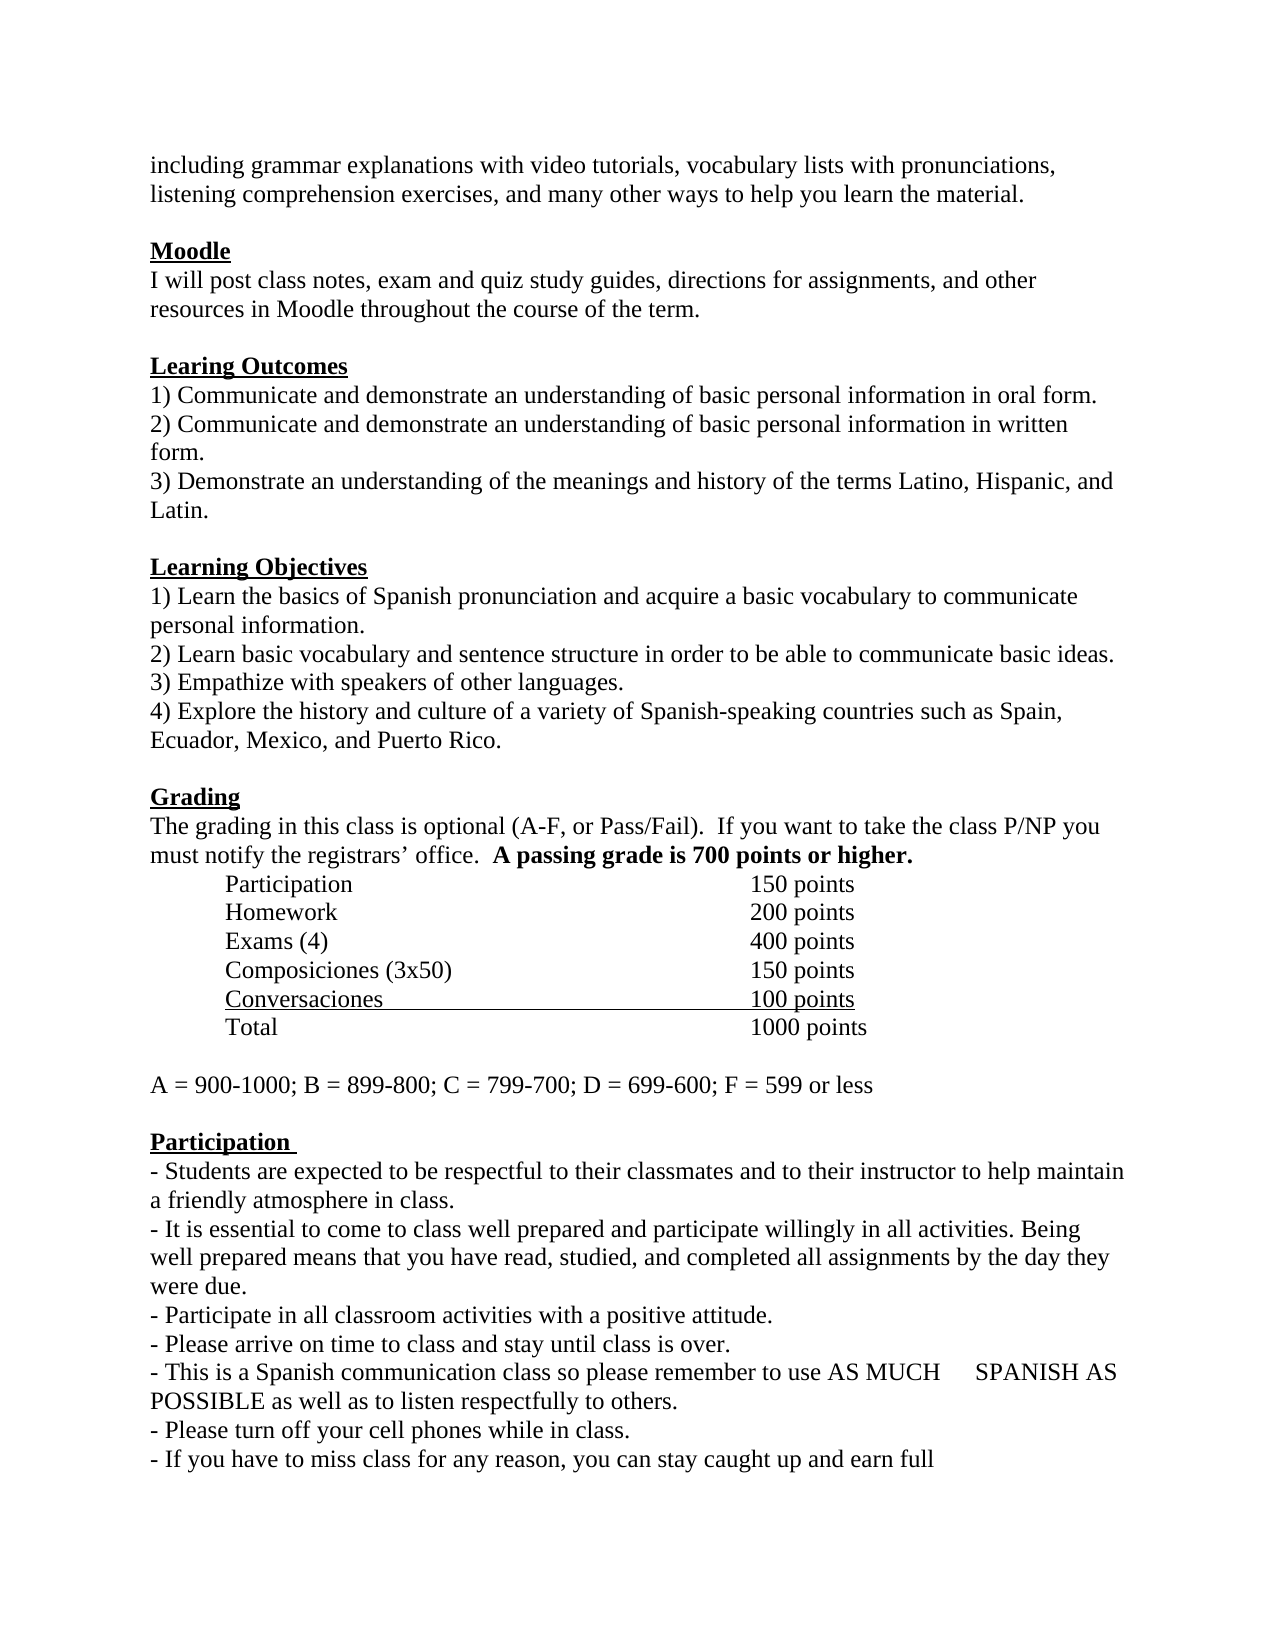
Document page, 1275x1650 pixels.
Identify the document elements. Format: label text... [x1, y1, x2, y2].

text I will post class notes, exam and quiz study guides, directions for assignments, and other resources in Moodle throughout the course of the term. [150, 265, 1125, 322]
text - It is essential to come to class well prepared and participate willingly in all activities. Being well prepared means that you have read, studied, and completed all assignments by the day they were due. [150, 1214, 1125, 1300]
text Composiciones (3x50) 150 points [150, 955, 1125, 984]
subtitle Participation [150, 1127, 1125, 1156]
text A = 900-1000; B = 899-800; C = 799-700; D = 699-600; F = 599 or less [150, 1070, 1125, 1099]
text 2) Communicate and demonstrate an understanding of basic personal information in written form. [150, 409, 1125, 466]
text - Participate in all classroom activities with a positive attitude. [150, 1300, 1125, 1329]
text - Students are expected to be respectful to their classmates and to their instructor to help maintain a friendly atmosphere in class. [150, 1156, 1125, 1214]
text 3) Empathize with speakers of other languages. [150, 667, 1125, 696]
text Moodle [150, 236, 1125, 265]
text The grading in this class is optional (A-F, or Pass/Fail). If you want to take the class P/NP you must notify the registrars’ office. A passing grade is 700 points or higher. [150, 811, 1125, 869]
text Conversaciones 100 points [150, 984, 1125, 1012]
text Total 1000 points [150, 1012, 1125, 1041]
text - Please turn off your cell phones while in class. [150, 1415, 1125, 1444]
text Homework 200 points [150, 897, 1125, 926]
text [150, 150, 1125, 207]
text 3) Demonstrate an understanding of the meanings and history of the terms Latino, Hispanic, and Latin. [150, 466, 1125, 524]
text Grading [150, 782, 1125, 811]
text - Please arrive on time to class and stay until class is over. [150, 1329, 1125, 1357]
text Learing Outcomes [150, 351, 1125, 380]
text Participation 150 points [150, 869, 1125, 897]
text 4) Explore the history and culture of a variety of Spanish-speaking countries such as Spain, Ecuador, Mexico, and Puerto Rico. [150, 696, 1125, 754]
text - If you have to miss class for any reason, you can stay caught up and earn full [150, 1444, 1125, 1472]
text - This is a Spanish communication class so please remember to use AS MUCH SPANISH AS POSSIBLE as well as to listen respectfully to others. [150, 1357, 1125, 1415]
text Exams (4) 400 points [150, 926, 1125, 955]
text 2) Learn basic vocabulary and sentence structure in order to be able to communicate basic ideas. [150, 639, 1125, 667]
text 1) Learn the basics of Spanish pronunciation and acquire a basic vocabulary to communicate personal information. [150, 581, 1125, 639]
text Learning Objectives [150, 552, 1125, 581]
text 1) Communicate and demonstrate an understanding of basic personal information in oral form. [150, 380, 1125, 409]
